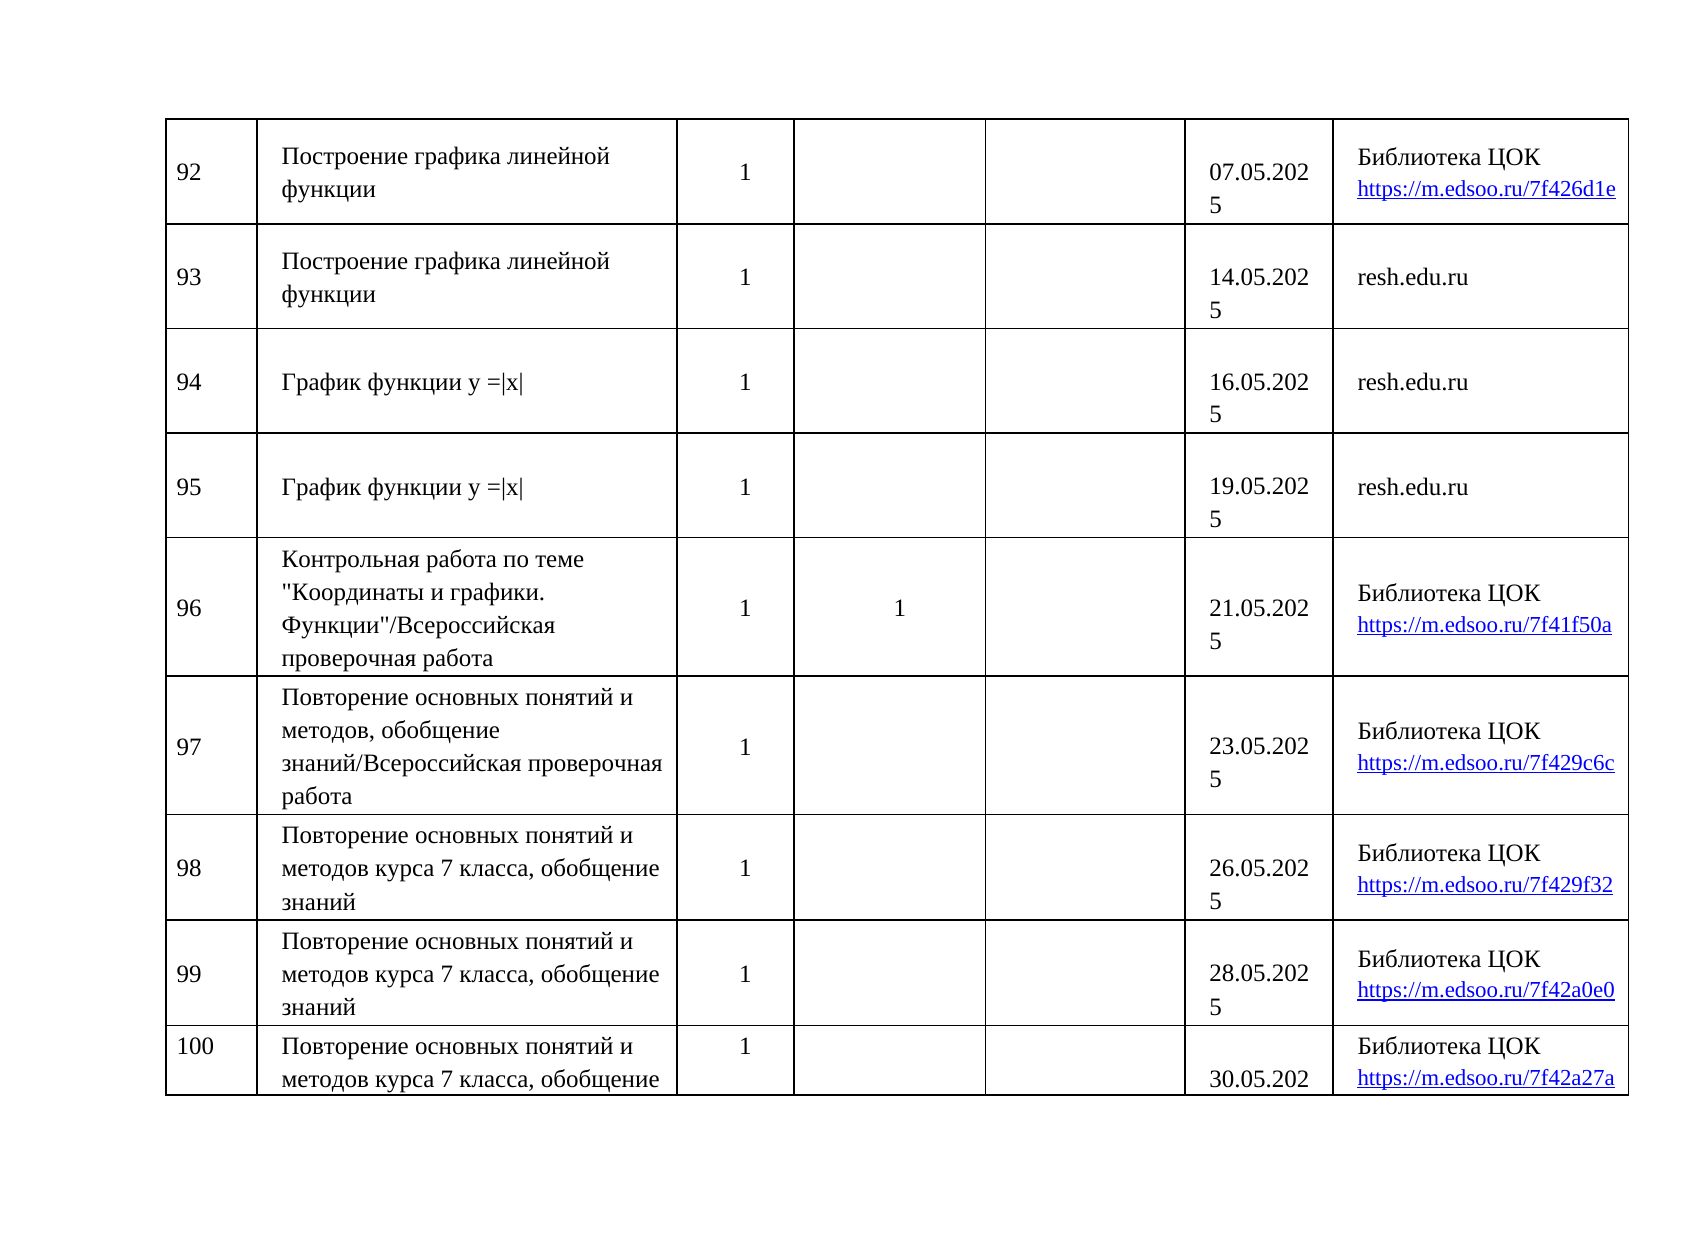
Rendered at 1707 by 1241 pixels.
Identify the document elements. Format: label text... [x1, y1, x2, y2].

table_cell 1 [678, 225, 793, 327]
table_cell [986, 120, 1184, 223]
table_cell График функции y =|х| [258, 434, 676, 537]
table_cell 16.05.2025 [1186, 329, 1332, 432]
table_cell Библиотека ЦОК https://m.edsoo.ru/7f429c6c [1334, 677, 1628, 814]
table_cell 19.05.2025 [1186, 434, 1332, 537]
table_cell 92 [167, 120, 256, 223]
table_cell Библиотека ЦОК https://m.edsoo.ru/7f426d1e [1334, 120, 1628, 223]
table_cell [795, 329, 985, 432]
table_cell Повторение основных понятий и методов, обобщение знаний/Всероссийская проверочная работа [258, 677, 676, 814]
table_cell 95 [167, 434, 256, 537]
table_cell Контрольная работа по теме "Координаты и графики. Функции"/Всероссийская проверочная работа [258, 538, 676, 675]
table_cell [795, 225, 985, 327]
table_cell 1 [678, 921, 793, 1024]
table_cell resh.edu.ru [1334, 434, 1628, 537]
table_cell Построение графика линейной функции [258, 225, 676, 327]
table_cell [795, 434, 985, 537]
table_cell 94 [167, 329, 256, 432]
table_cell 96 [167, 538, 256, 675]
table_cell 1 [678, 120, 793, 223]
table_cell [795, 815, 985, 919]
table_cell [258, 921, 676, 1024]
table_cell [795, 677, 985, 814]
table_cell 100 [167, 1026, 256, 1094]
table_cell График функции y =|х| [258, 329, 676, 432]
table_cell 07.05.2025 [1186, 120, 1332, 223]
table_cell 1 [678, 815, 793, 919]
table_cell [1334, 1026, 1628, 1094]
table_cell [986, 921, 1184, 1024]
table_cell [986, 677, 1184, 814]
table_cell 1 [678, 538, 793, 675]
table_cell [986, 329, 1184, 432]
table_cell 1 [678, 434, 793, 537]
table_cell [986, 538, 1184, 675]
table_cell [986, 225, 1184, 327]
table_cell 1 [795, 538, 985, 675]
table_cell 98 [167, 815, 256, 919]
table_cell 30.05.2025 [1186, 1026, 1332, 1094]
table_cell [986, 434, 1184, 537]
table_cell 1 [678, 677, 793, 814]
table_cell 1 [678, 329, 793, 432]
table_cell 99 [167, 921, 256, 1024]
table_cell Библиотека ЦОК https://m.edsoo.ru/7f429f32 [1334, 815, 1628, 919]
table_cell 28.05.2025 [1186, 921, 1332, 1024]
table_cell [795, 120, 985, 223]
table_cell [258, 1026, 676, 1094]
table_cell [986, 1026, 1184, 1094]
table_cell 1 [678, 1026, 793, 1094]
table_cell Повторение основных понятий и методов курса 7 класса, обобщение знаний [258, 815, 676, 919]
table_cell resh.edu.ru [1334, 329, 1628, 432]
table_cell [986, 815, 1184, 919]
table_cell 97 [167, 677, 256, 814]
table_cell [795, 921, 985, 1024]
table_cell 93 [167, 225, 256, 327]
table_cell 26.05.2025 [1186, 815, 1332, 919]
table_cell 14.05.2025 [1186, 225, 1332, 327]
table_cell resh.edu.ru [1334, 225, 1628, 327]
table_cell [795, 1026, 985, 1094]
table_cell Библиотека ЦОК https://m.edsoo.ru/7f42a0e0 [1334, 921, 1628, 1024]
table_cell Построение графика линейной функции [258, 120, 676, 223]
table_cell Библиотека ЦОК https://m.edsoo.ru/7f41f50a [1334, 538, 1628, 675]
table_cell 23.05.2025 [1186, 677, 1332, 814]
table_cell 21.05.2025 [1186, 538, 1332, 675]
